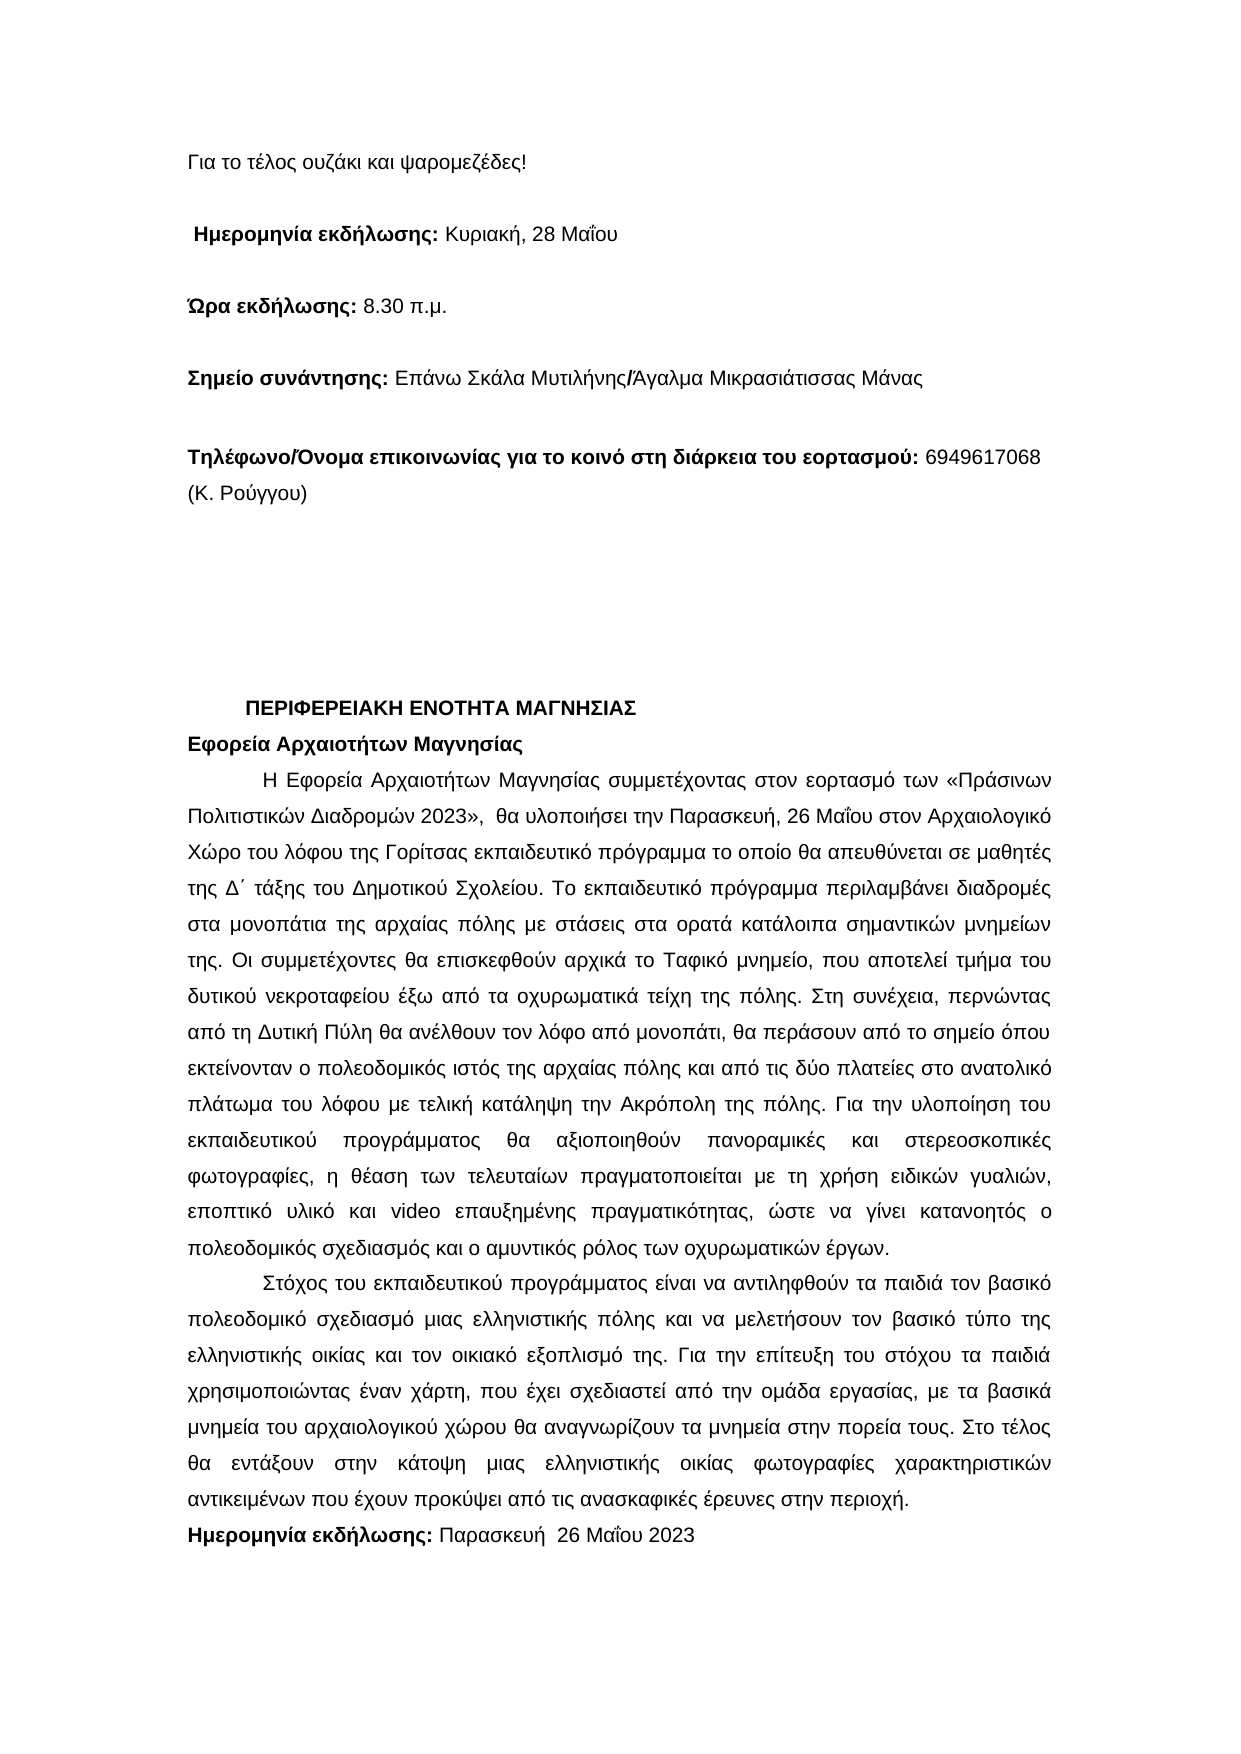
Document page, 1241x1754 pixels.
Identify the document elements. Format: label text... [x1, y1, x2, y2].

text Η Εφορεία Αρχαιοτήτων Μαγνησίας συμμετέχοντας στον εορτασμό των «Πράσινων Πολιτιστικών Διαδρομών 2023», θα υλοποιήσει την Παρασκευή, 26 Μαΐου στον Αρχαιολογικό Χώρο του λόφου της Γορίτσας εκπαιδευτικό πρόγραμμα το οποίο θα απευθύνεται σε μαθητές της Δ΄ τάξης του Δημοτικού Σχολείου. Το εκπαιδευτικό πρόγραμμα περιλαμβάνει διαδρομές στα μονοπάτια της αρχαίας πόλης με στάσεις στα ορατά κατάλοιπα σημαντικών μνημείων της. Οι συμμετέχοντες θα επισκεφθούν αρχικά το Ταφικό μνημείο, που αποτελεί τμήμα του δυτικού νεκροταφείου έξω από τα οχυρωματικά τείχη της πόλης. Στη συνέχεια, περνώντας από τη Δυτική Πύλη θα ανέλθουν τον λόφο από μονοπάτι, θα περάσουν από το σημείο όπου εκτείνονταν ο πολεοδομικός ιστός της αρχαίας πόλης και από τις δύο πλατείες στο ανατολικό πλάτωμα του λόφου με τελική κατάληψη την Ακρόπολη της πόλης. Για την υλοποίηση του εκπαιδευτικού προγράμματος θα αξιοποιηθούν πανοραμικές και στερεοσκοπικές φωτογραφίες, η θέαση των τελευταίων πραγματοποιείται με τη χρήση ειδικών γυαλιών, εποπτικό υλικό και video επαυξημένης πραγματικότητας, ώστε να γίνει κατανοητός ο πολεοδομικός σχεδιασμός και ο αμυντικός ρόλος των οχυρωματικών έργων. [187, 768, 1053, 1259]
text Στόχος του εκπαιδευτικού προγράμματος είναι να αντιληφθούν τα παιδιά τον βασικό πολεοδομικό σχεδιασμό μιας ελληνιστικής πόλης και να μελετήσουν τον βασικό τύπο της ελληνιστικής οικίας και τον οικιακό εξοπλισμό της. Για την επίτευξη του στόχου τα παιδιά χρησιμοποιώντας έναν χάρτη, που έχει σχεδιαστεί από την ομάδα εργασίας, με τα βασικά μνημεία του αρχαιολογικού χώρου θα αναγνωρίζουν τα μνημεία στην πορεία τους. Στο τέλος θα εντάξουν στην κάτοψη μιας ελληνιστικής οικίας φωτογραφίες χαρακτηριστικών αντικειμένων που έχουν προκύψει από τις ανασκαφικές έρευνες στην περιοχή. [187, 1271, 1053, 1511]
text Σημείο συνάντησης: Επάνω Σκάλα Μυτιλήνης/Άγαλμα Μικρασιάτισσας Μάνας [187, 366, 1053, 389]
text Τηλέφωνο/Όνομα επικοινωνίας για το κοινό στη διάρκεια του εορτασμού: 6949617068 (Κ. Ρούγγου) [187, 445, 1053, 504]
text Ώρα εκδήλωσης: 8.30 π.μ. [187, 294, 1053, 318]
text Ημερομηνία εκδήλωσης: Κυριακή, 28 Μαΐου [187, 222, 1053, 246]
text Ημερομηνία εκδήλωσης: Παρασκευή 26 Μαΐου 2023 [187, 1523, 1053, 1547]
text Εφορεία Αρχαιοτήτων Μαγνησίας [187, 732, 1053, 756]
text Για το τέλος ουζάκι και ψαρομεζέδες! [187, 150, 1053, 174]
text ΠΕΡΙΦΕΡΕΙΑΚΗ ΕΝΟΤΗΤΑ ΜΑΓΝΗΣΙΑΣ [187, 696, 1053, 720]
